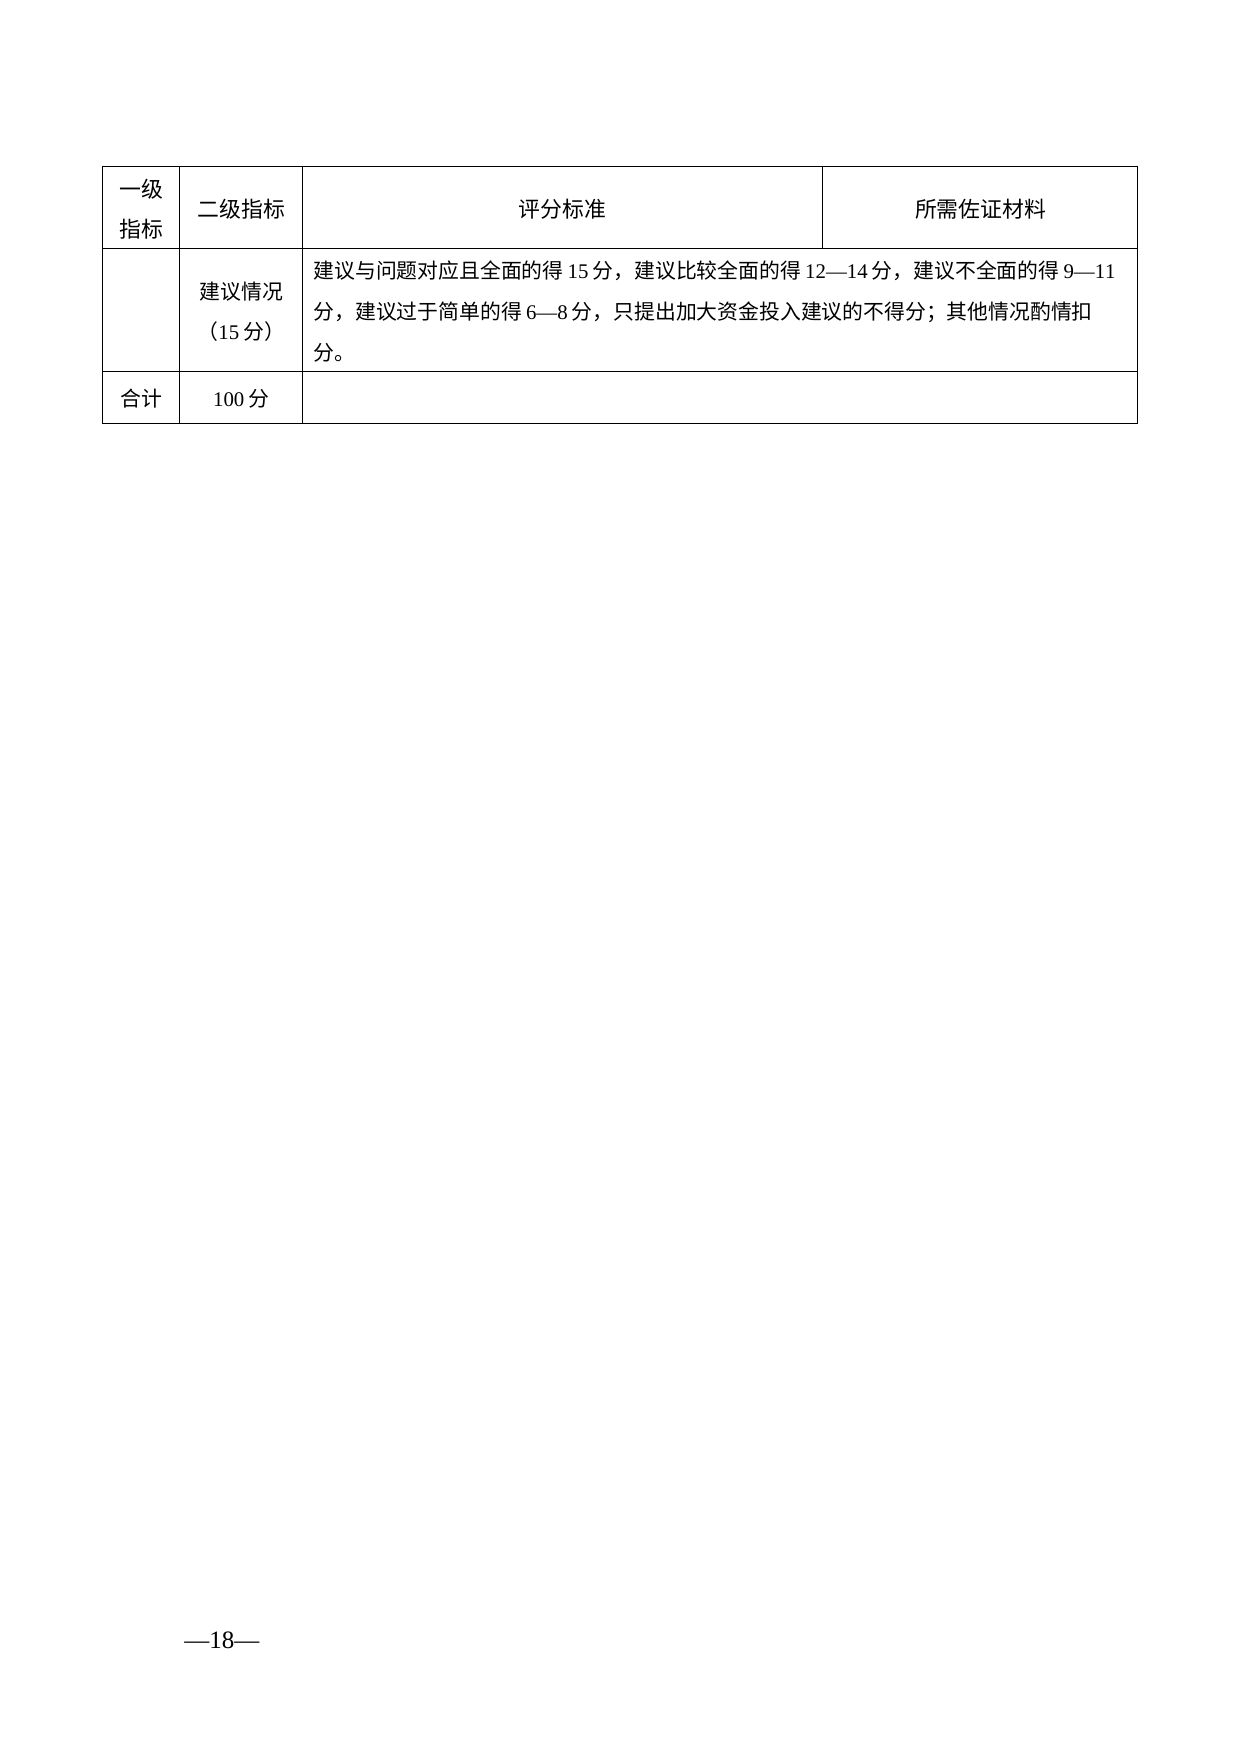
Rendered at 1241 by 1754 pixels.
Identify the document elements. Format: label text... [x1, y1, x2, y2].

table_header 评分标准 [303, 167, 822, 248]
table_header 二级指标 [180, 167, 302, 248]
table_header 所需佐证材料 [823, 167, 1137, 248]
table_header 一级指标 [103, 167, 179, 248]
table_cell 100分 [180, 372, 302, 423]
table_cell 合计 [103, 372, 179, 423]
table_cell [303, 372, 1137, 423]
table_cell 建议与问题对应且全面的得15分，建议比较全面的得12—14分，建议不全面的得9—11分，建议过于简单的得6—8分，只提出加大资金投入建议的不得分；其他情况酌情扣分。 [303, 249, 1137, 371]
table_cell 建议情况 （15分） [180, 249, 302, 371]
